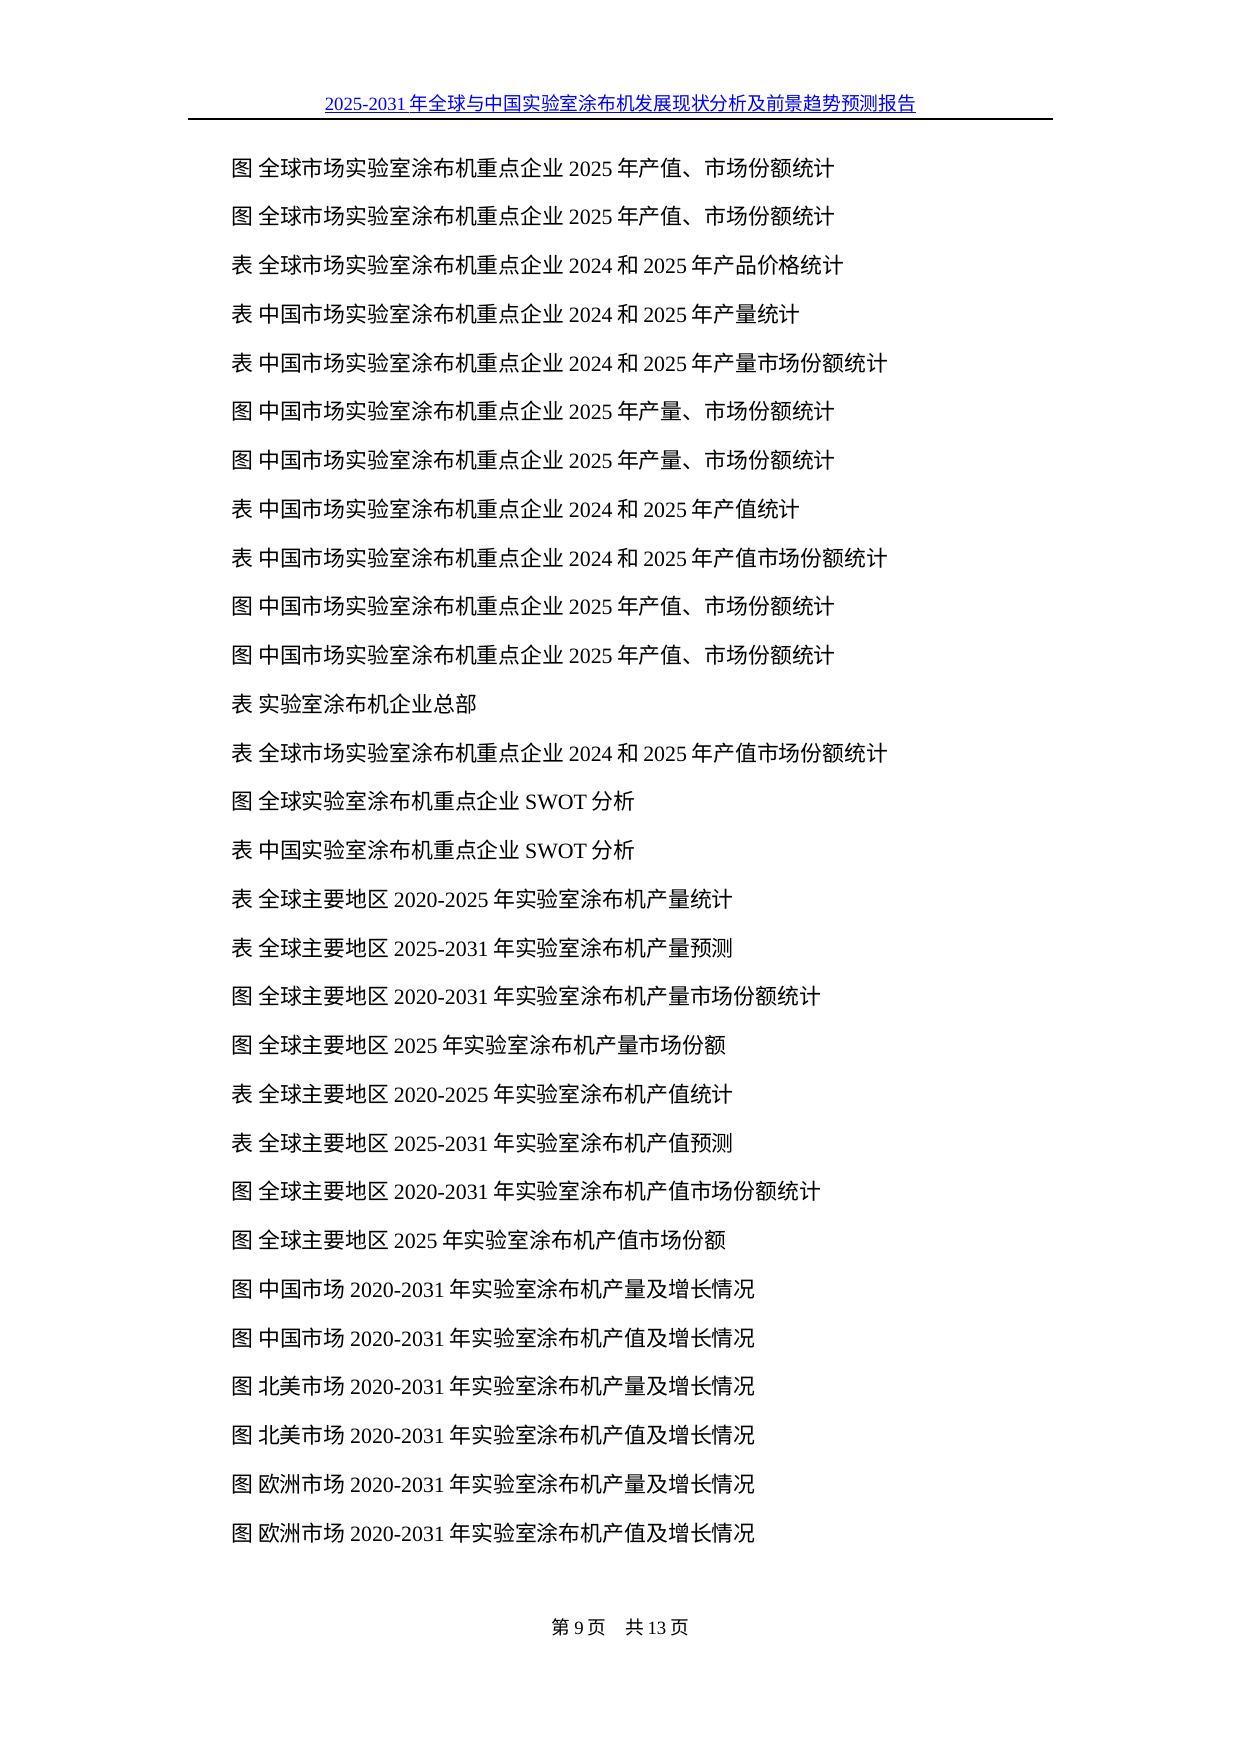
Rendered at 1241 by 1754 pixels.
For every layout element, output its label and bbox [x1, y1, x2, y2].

text [187, 150, 1053, 1548]
